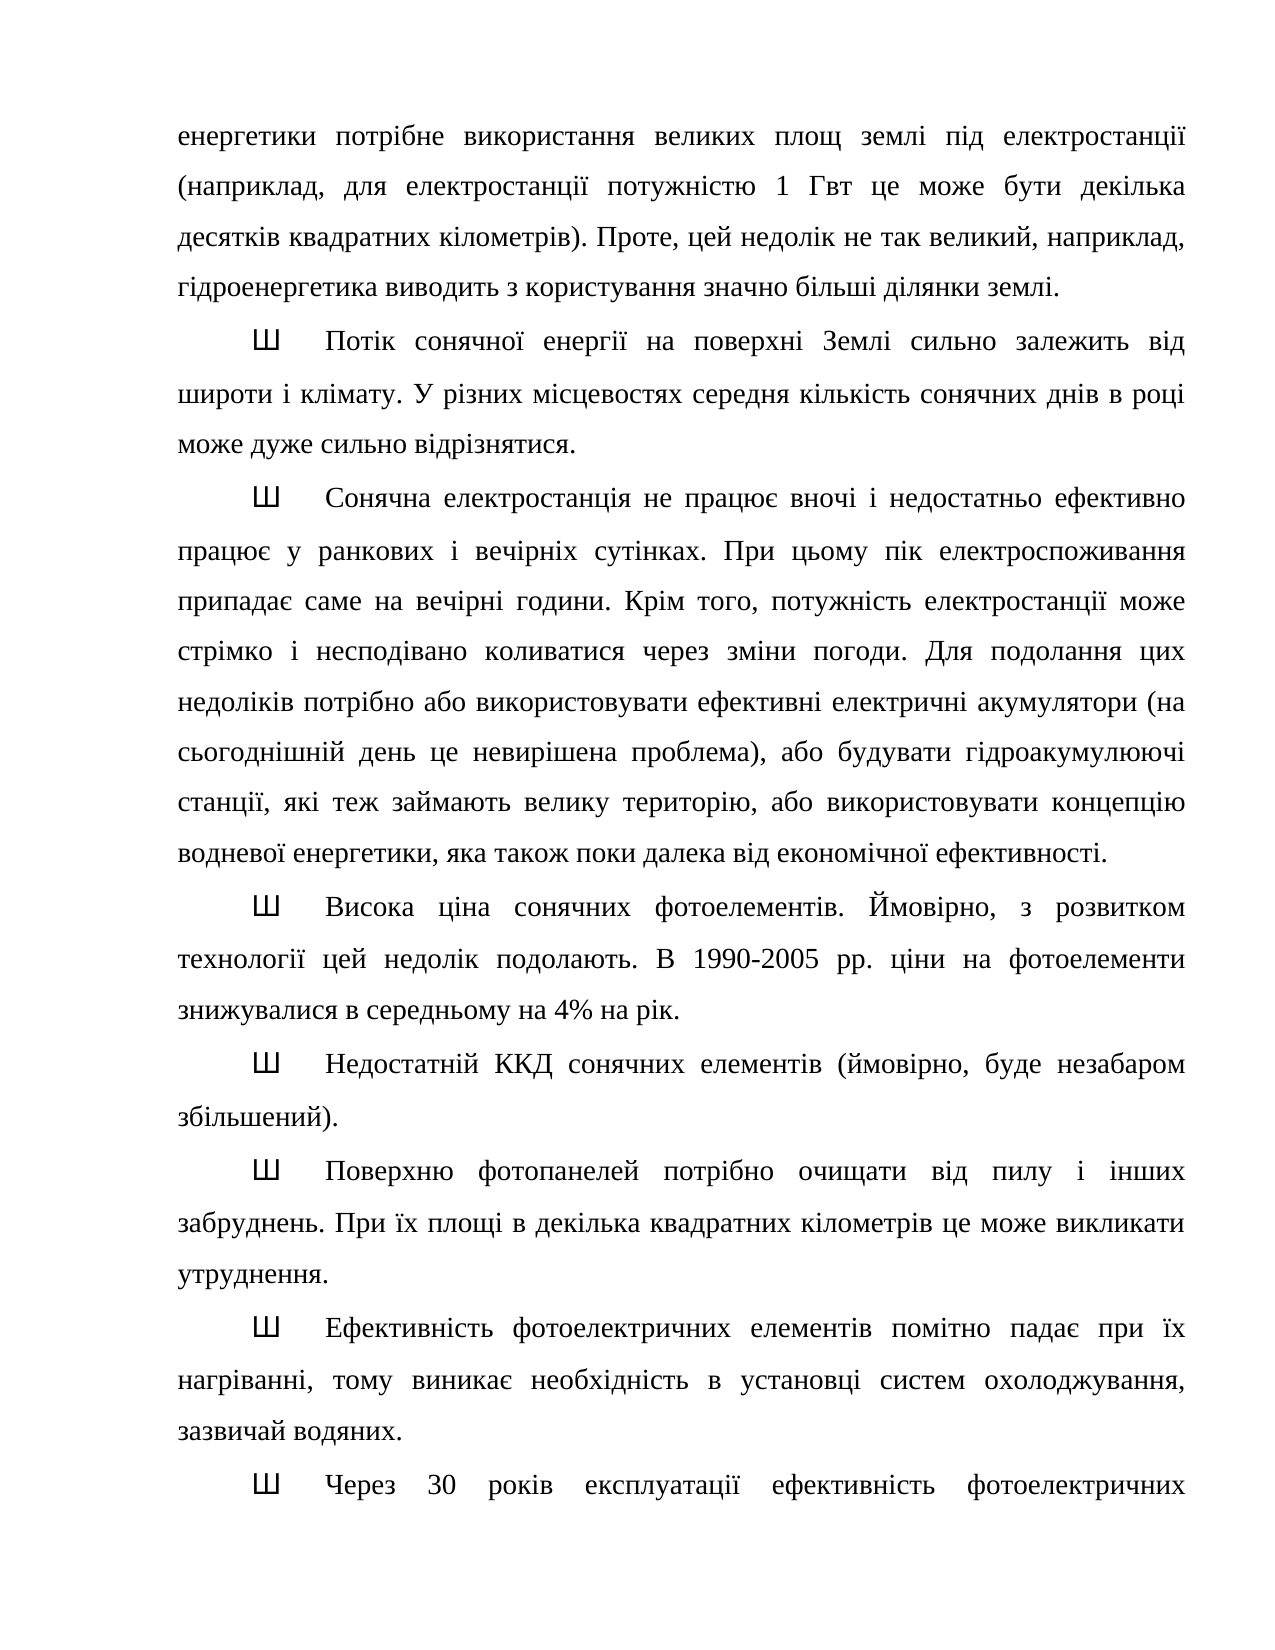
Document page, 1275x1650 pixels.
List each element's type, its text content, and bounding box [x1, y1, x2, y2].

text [177, 118, 1186, 303]
text Ш Ефективність фотоелектричних елементів помітно падає при їх нагріванні, тому виникає необхідність в установці систем охолоджування, зазвичай водяних. [177, 1306, 1186, 1446]
text Ш Недостатній ККД сонячних елементів (ймовірно, буде незабаром збільшений). [177, 1042, 1186, 1132]
text Ш Висока ціна сонячних фотоелементів. Ймовірно, з розвитком технології цей недолік подолають. В 1990-2005 рр. ціни на фотоелементи знижувалися в середньому на 4% на рік. [177, 885, 1186, 1025]
text Ш Сонячна електростанція не працює вночі і недостатньо ефективно працює у ранкових і вечірніх сутінках. При цьому пік електроспоживання припадає саме на вечірні години. Крім того, потужність електростанції може стрімко і несподівано коливатися через зміни погоди. Для подолання цих недоліків потрібно або використовувати ефективні електричні акумулятори (на сьогоднішній день це невирішена проблема), або будувати гідроакумулюючі станції, які теж займають велику територію, або використовувати концепцію водневої енергетики, яка також поки далека від економічної ефективності. [177, 476, 1186, 868]
text Ш Потік сонячної енергії на поверхні Землі сильно залежить від широти і клімату. У різних місцевостях середня кількість сонячних днів в році може дуже сильно відрізнятися. [177, 319, 1186, 460]
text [177, 1463, 1186, 1503]
text Ш Поверхню фотопанелей потрібно очищати від пилу і інших забруднень. При їх площі в декілька квадратних кілометрів це може викликати утруднення. [177, 1149, 1186, 1289]
